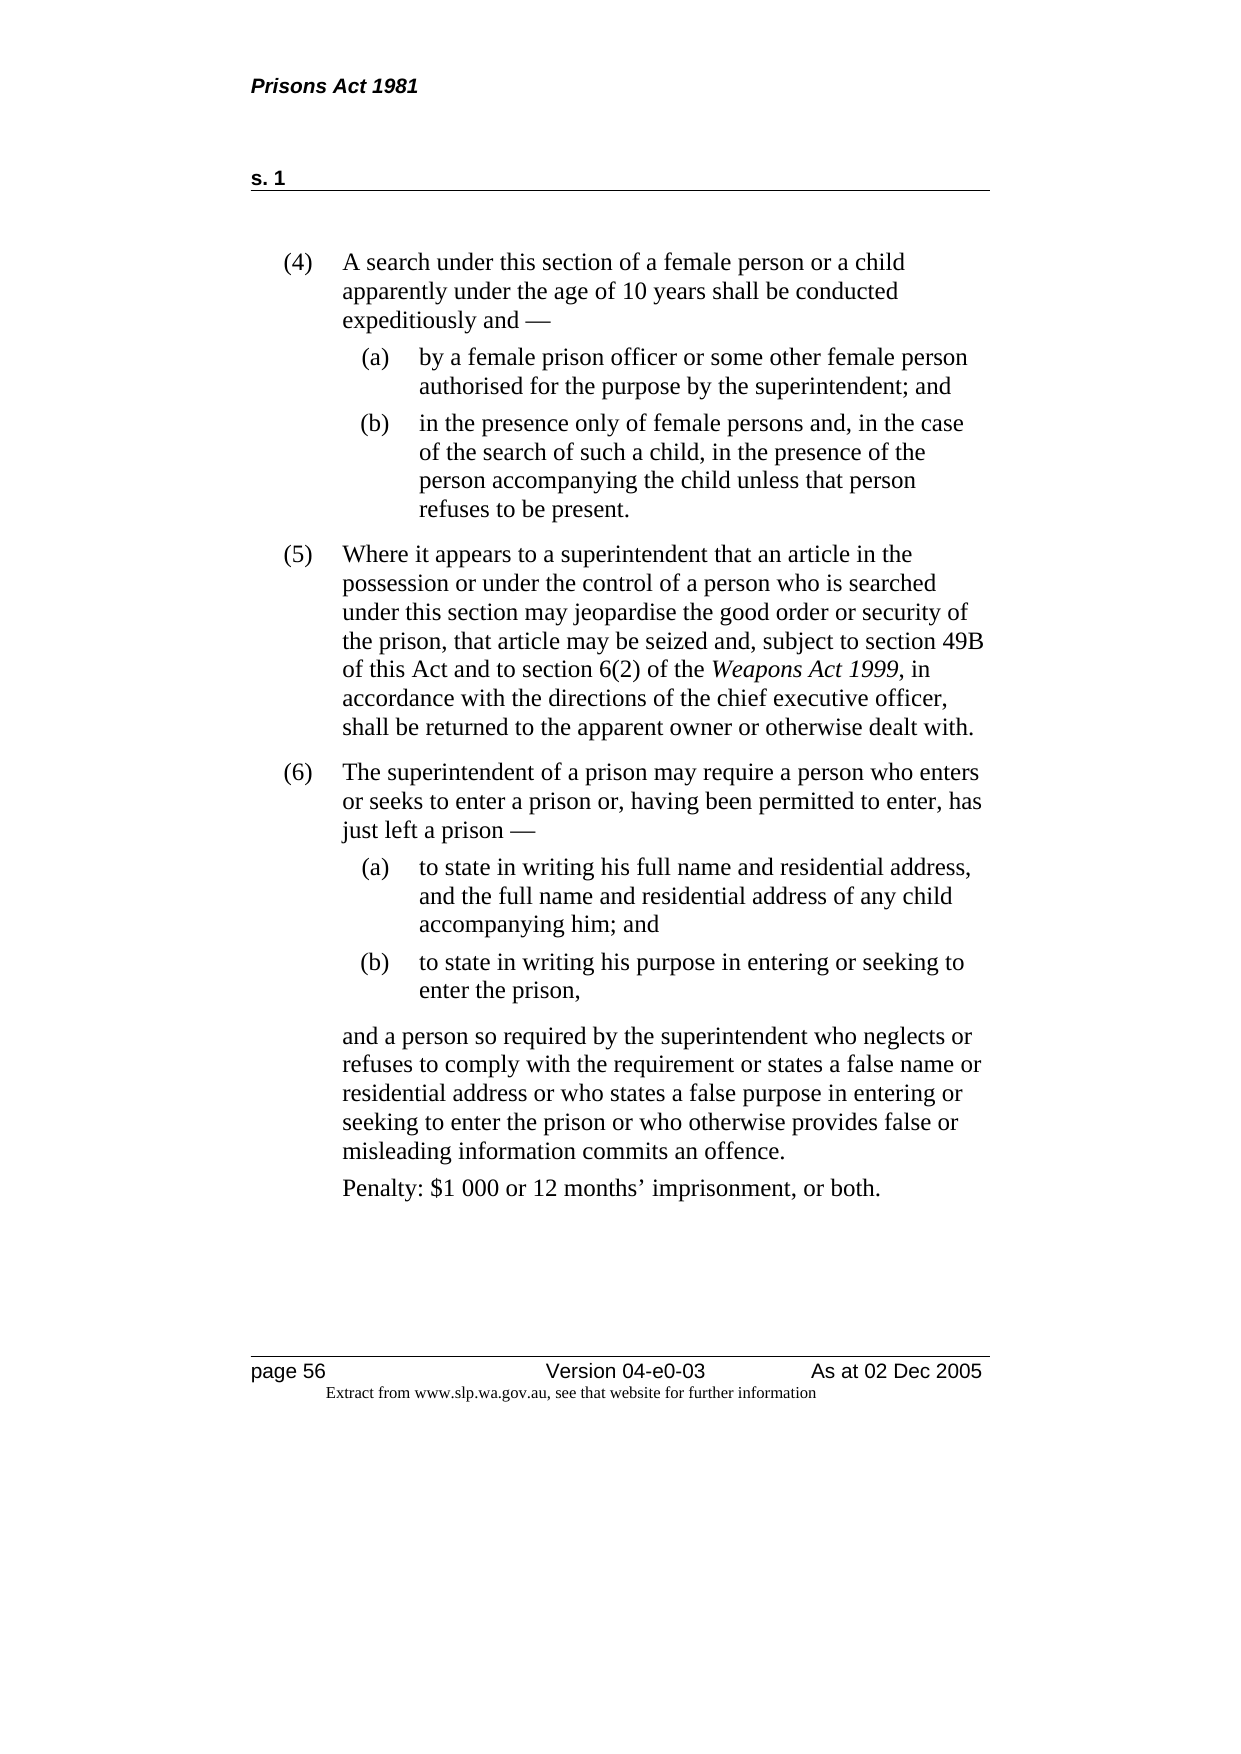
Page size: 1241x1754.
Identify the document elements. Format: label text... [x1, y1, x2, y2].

text Penalty: $1 000 or 12 months’ imprisonment, or both. [251, 1173, 990, 1202]
text (a) by a female prison officer or some other female person authorised for the purpose by the superintendent; and [251, 342, 990, 399]
text (6) The superintendent of a prison may require a person who enters or seeks to enter a prison or, having been permitted to enter, has just left a prison — [251, 757, 990, 844]
text (b) in the presence only of female persons and, in the case of the search of such a child, in the presence of the person accompanying the child unless that person refuses to be present. [251, 408, 990, 523]
text (b) to state in writing his purpose in entering or seeking to enter the prison, [251, 947, 990, 1004]
text (a) to state in writing his full name and residential address, and the full name and residential address of any child accompanying him; and [251, 852, 990, 938]
text (5) Where it appears to a superintendent that an article in the possession or under the control of a person who is searched under this section may jeopardise the good order or security of the prison, that article may be seized and, subject to section 49B of this Act and to section 6(2) of the Weapons Act 1999, in accordance with the directions of the chief executive officer, shall be returned to the apparent owner or otherwise dealt with. [251, 539, 990, 741]
text and a person so required by the superintendent who neglects or refuses to comply with the requirement or states a false name or residential address or who states a false purpose in entering or seeking to enter the prison or who otherwise provides false or misleading information commits an offence. [251, 1021, 990, 1164]
text (4) A search under this section of a female person or a child apparently under the age of 10 years shall be conducted expeditiously and — [251, 247, 990, 334]
